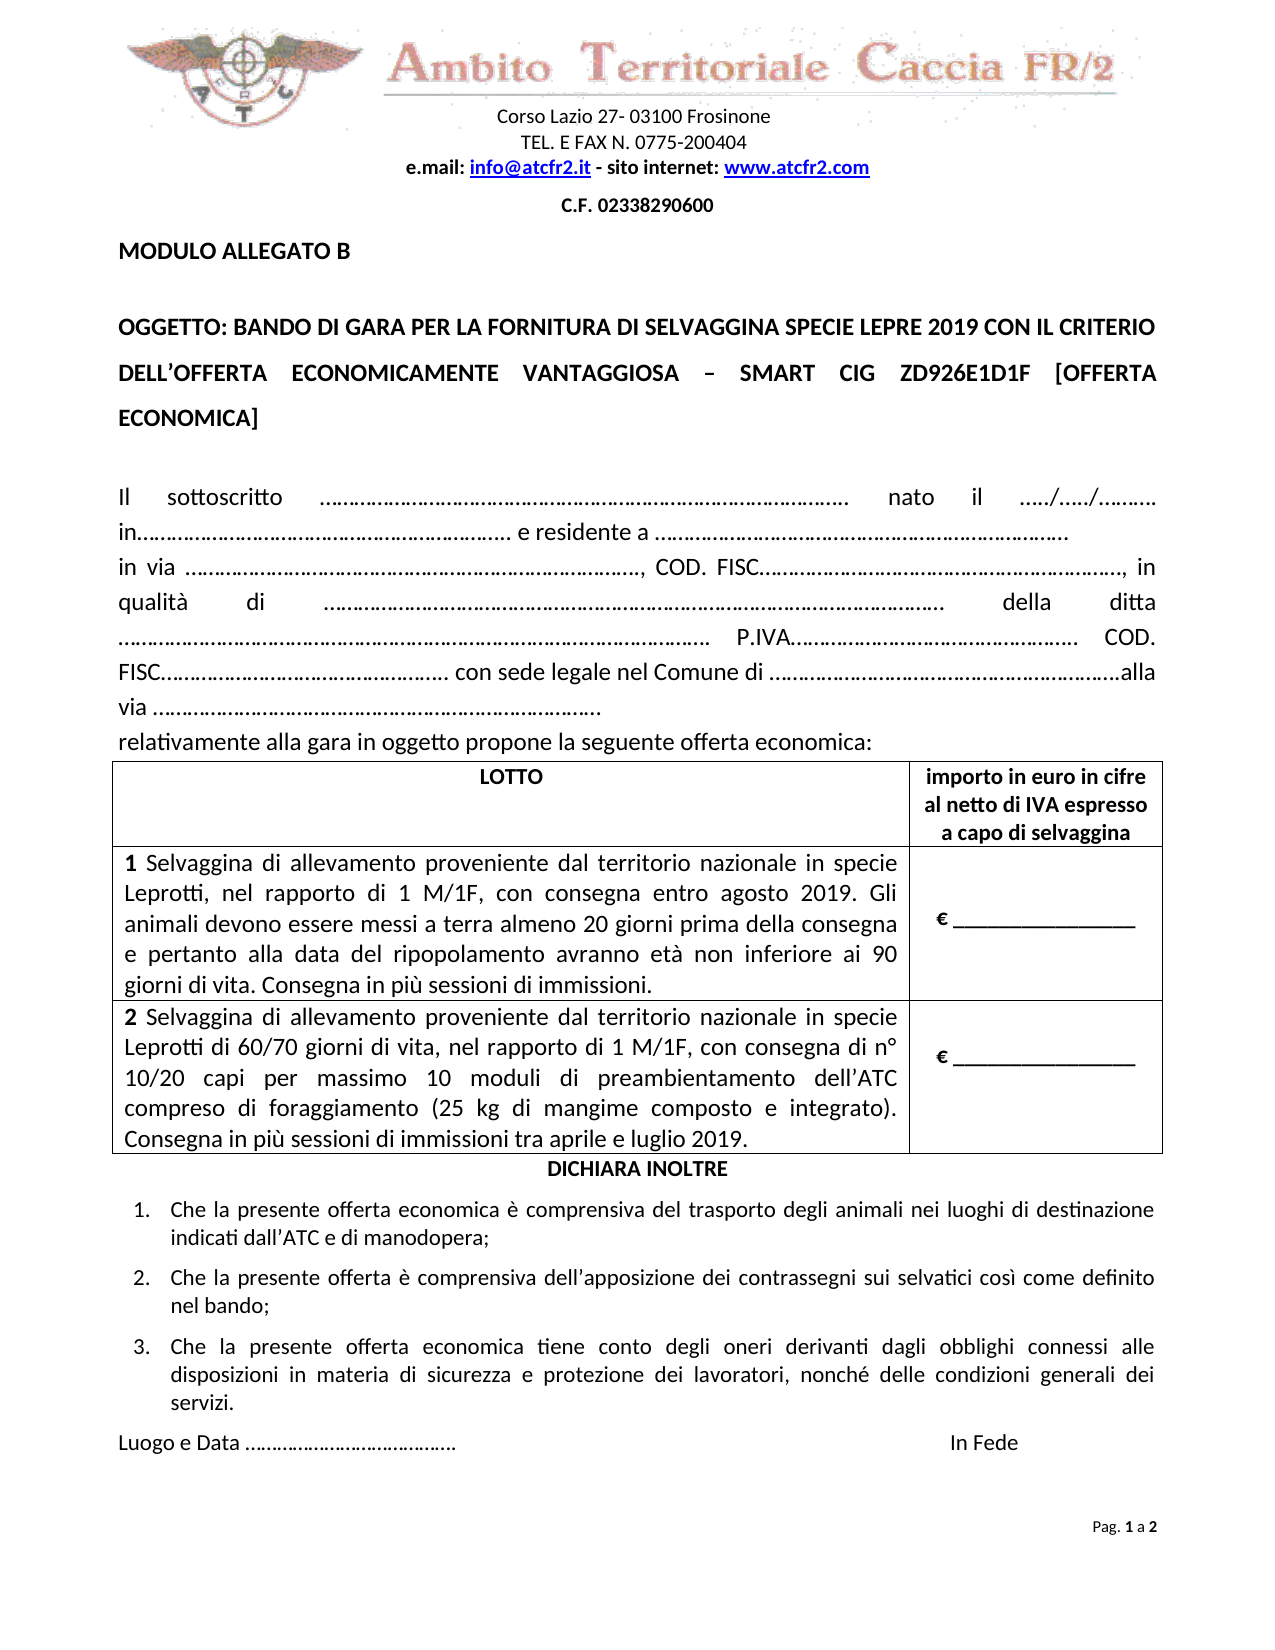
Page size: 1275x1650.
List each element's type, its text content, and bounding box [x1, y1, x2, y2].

text Il sottoscritto ……………………………………………………………………………….. nato il …../…../………. in……………………………………………………….. e residente a ……………………………………………………………… [118, 481, 1157, 546]
table_cell € ________________ [910, 1001, 1162, 1153]
table_header LOTTO [113, 762, 909, 846]
text relativamente alla gara in oggetto propone la seguente offerta economica: [118, 726, 1157, 756]
title MODULO ALLEGATO B [118, 235, 1157, 265]
text in via ……………………………………………………………………., COD. FISC………………………………………………………, in qualità di ……………………………………………………………………………………………… della ditta …………………………………………………………………………………………. P.IVA………………………………………….. COD. FISC………………………………………….. con sede legale nel Comune di …………………………………………………….alla via …………………………………………………………………… [118, 551, 1157, 721]
list Che la presente offerta economica è comprensiva del trasporto degli animali nei luoghi di destinazione indicati dall’ATC e di manodopera; [133, 1195, 1157, 1251]
list Che la presente offerta è comprensiva dell’apposizione dei contrassegni sui selvatici così come definito nel bando; [133, 1263, 1157, 1319]
table_cell 1 Selvaggina di allevamento proveniente dal territorio nazionale in specie Leprotti, nel rapporto di 1 M/1F, con consegna entro agosto 2019. Gli animali devono essere messi a terra almeno 20 giorni prima della consegna e pertanto alla data del ripopolamento avranno età non inferiore ai 90 giorni di vita. Consegna in più sessioni di immissioni. [113, 847, 909, 1000]
table_cell 2 Selvaggina di allevamento proveniente dal territorio nazionale in specie Leprotti di 60/70 giorni di vita, nel rapporto di 1 M/1F, con consegna di n° 10/20 capi per massimo 10 moduli di preambientamento dell’ATC compreso di foraggiamento (25 kg di mangime composto e integrato). Consegna in più sessioni di immissioni tra aprile e luglio 2019. [113, 1001, 909, 1153]
table_cell € ________________ [910, 847, 1162, 1000]
text DICHIARA INOLTRE [118, 1154, 1157, 1182]
picture [109, 27, 1150, 132]
list Che la presente offerta economica tiene conto degli oneri derivanti dagli obblighi connessi alle disposizioni in materia di sicurezza e protezione dei lavoratori, nonché delle condizioni generali dei servizi. [133, 1332, 1157, 1416]
table_header importo in euro in cifre al netto di IVA espresso a capo di selvaggina [910, 762, 1162, 846]
text Luogo e Data …………………………………. In Fede [118, 1428, 1157, 1457]
title OGGETTO: BANDO DI GARA PER LA FORNITURA DI SELVAGGINA SPECIE LEPRE 2019 CON IL CRITERIO DELL’OFFERTA ECONOMICAMENTE VANTAGGIOSA – SMART CIG ZD926E1D1F [OFFERTA ECONOMICA] [118, 311, 1157, 433]
